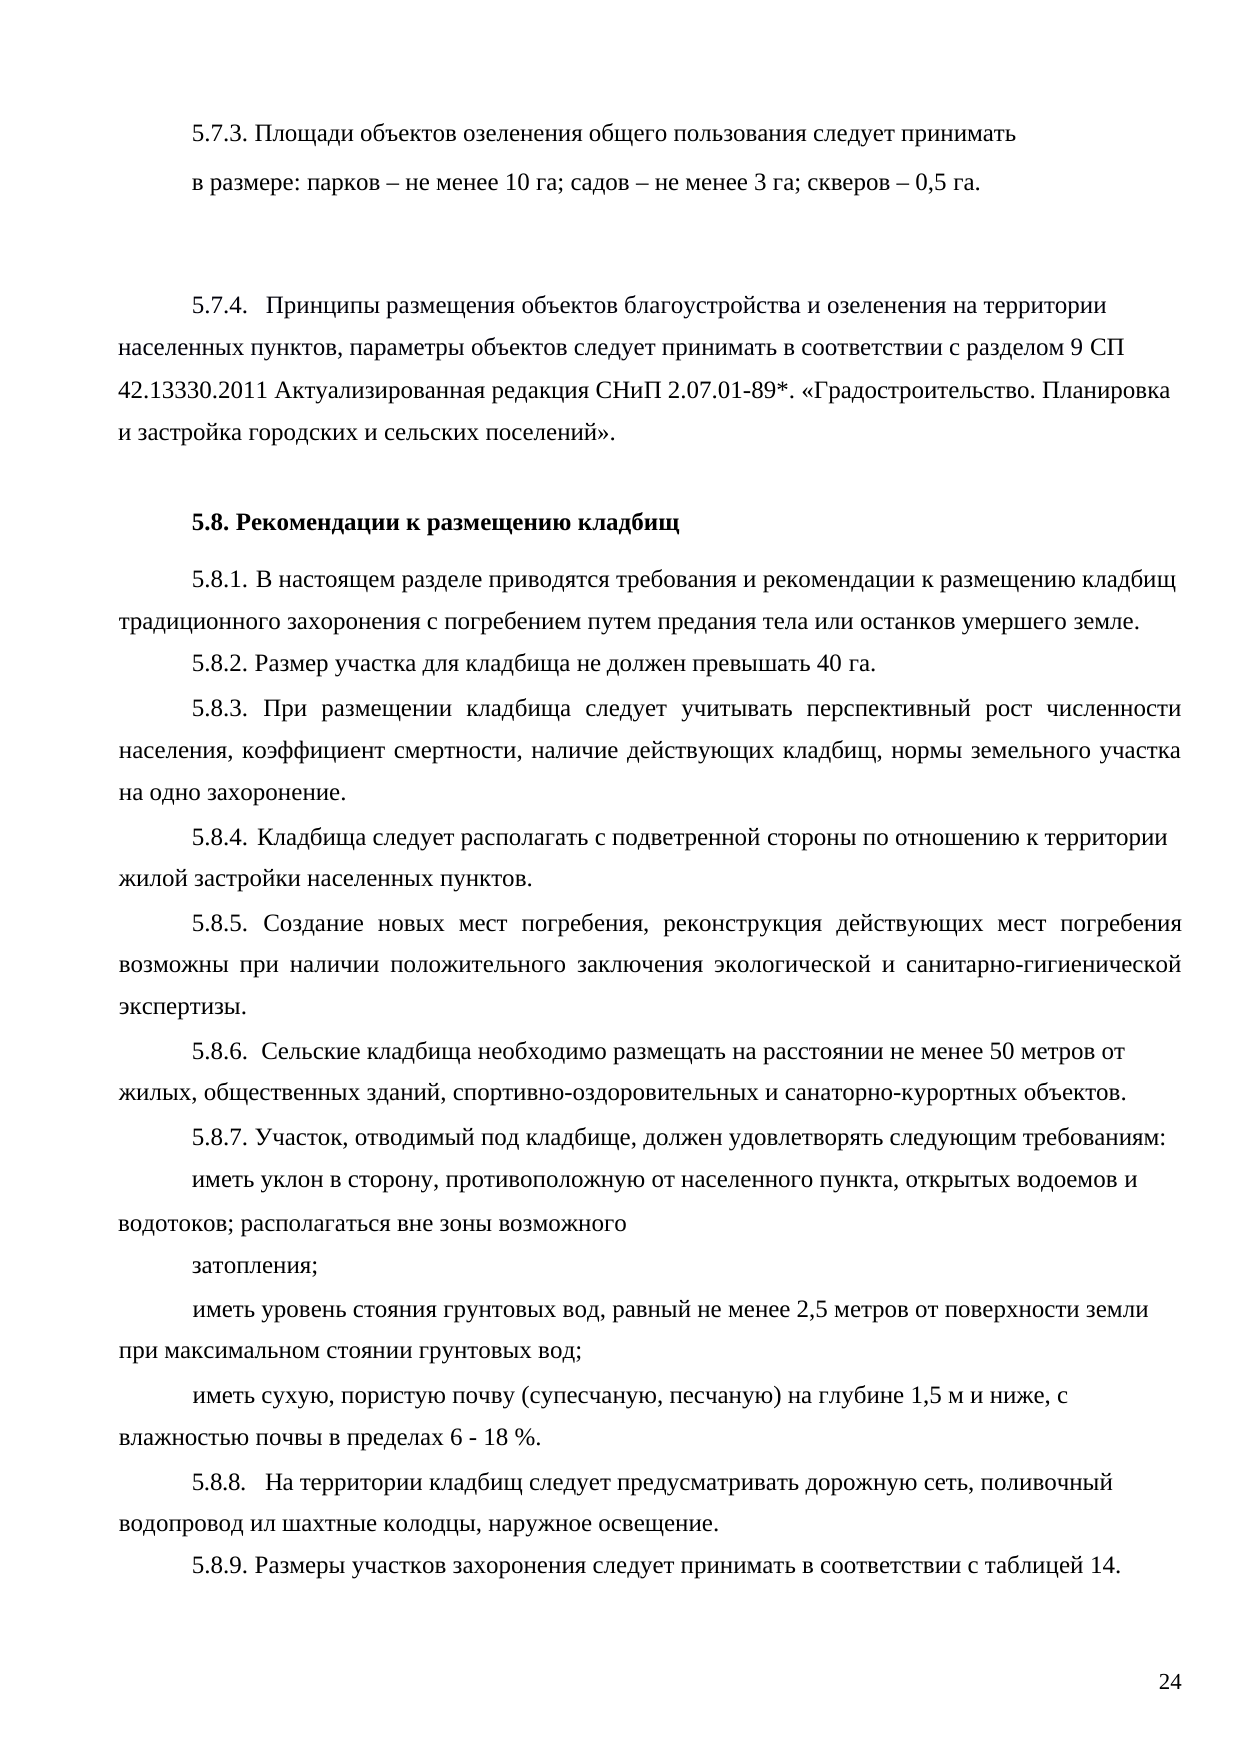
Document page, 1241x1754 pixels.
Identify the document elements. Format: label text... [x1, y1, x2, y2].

text иметь сухую, пористую почву (супесчаную, песчаную) на глубине 1,5 м и ниже, с влажностью почвы в пределах 6 - 18 %. [119, 1381, 1071, 1450]
list Размер участка для кладбища не должен превышать 40 га. [192, 648, 1198, 677]
list На территории кладбищ следует предусматривать дорожную сеть, поливочный водопровод ил шахтные колодцы, наружное освещение. [119, 1467, 1182, 1537]
list В настоящем разделе приводятся требования и рекомендации к размещению кладбищ традиционного захоронения с погребением путем предания тела или останков умершего земле. [119, 564, 1182, 634]
list Площади объектов озеленения общего пользования следует принимать в размере: парков – не менее 10 га; садов – не менее 3 га; скверов – 0,5 га. [192, 118, 1034, 196]
list Принципы размещения объектов благоустройства и озеленения на территории населенных пунктов, параметры объектов следует принимать в соответствии с разделом 9 СП 42.13330.2011 Актуализированная редакция СНиП 2.07.01-89*. «Градостроительство. Планировка и застройка городских и сельских поселений». [118, 290, 1183, 446]
subtitle Рекомендации к размещению кладбищ [192, 507, 1198, 536]
list Участок, отводимый под кладбище, должен удовлетворять следующим требованиям: иметь уклон в сторону, противоположную от населенного пункта, открытых водоемов и [192, 1122, 1183, 1192]
text водотоков; располагаться вне зоны возможного затопления; [118, 1208, 752, 1279]
list Сельские кладбища необходимо размещать на расстоянии не менее 50 метров от жилых, общественных зданий, спортивно-оздоровительных и санаторно-курортных объектов. [119, 1036, 1182, 1106]
list Кладбища следует располагать с подветренной стороны по отношению к территории жилой застройки населенных пунктов. [119, 822, 1182, 891]
list Размеры участков захоронения следует принимать в соответствии с таблицей 14. [192, 1550, 1198, 1579]
list При размещении кладбища следует учитывать перспективный рост численности населения, коэффициент смертности, наличие действующих кладбищ, нормы земельного участка на одно захоронение. [119, 693, 1182, 806]
list Создание новых мест погребения, реконструкция действующих мест погребения возможны при наличии положительного заключения экологической и санитарно-гигиенической экспертизы. [119, 908, 1182, 1020]
text иметь уровень стояния грунтовых вод, равный не менее 2,5 метров от поверхности земли при максимальном стоянии грунтовых вод; [119, 1294, 1152, 1364]
